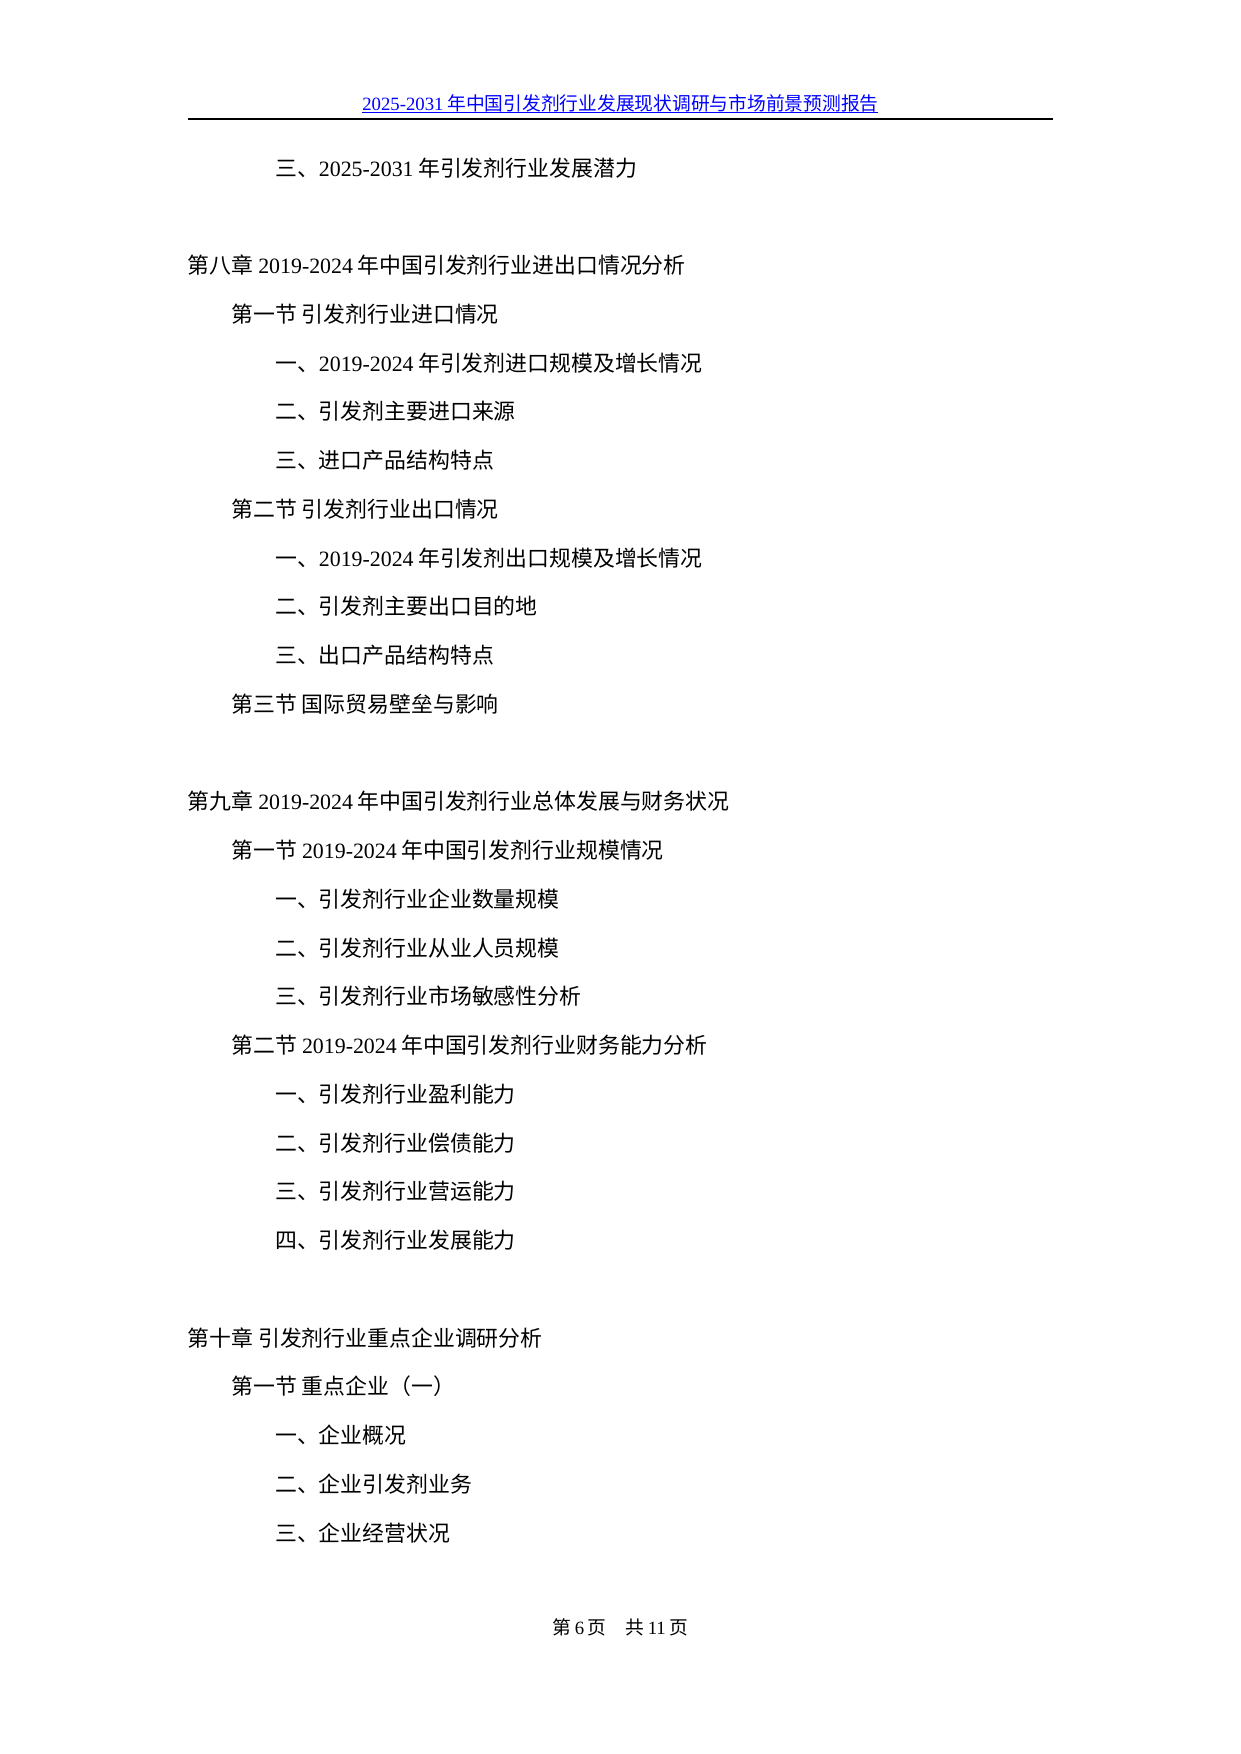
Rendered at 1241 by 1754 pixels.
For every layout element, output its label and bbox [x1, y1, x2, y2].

text [187, 150, 1053, 1548]
